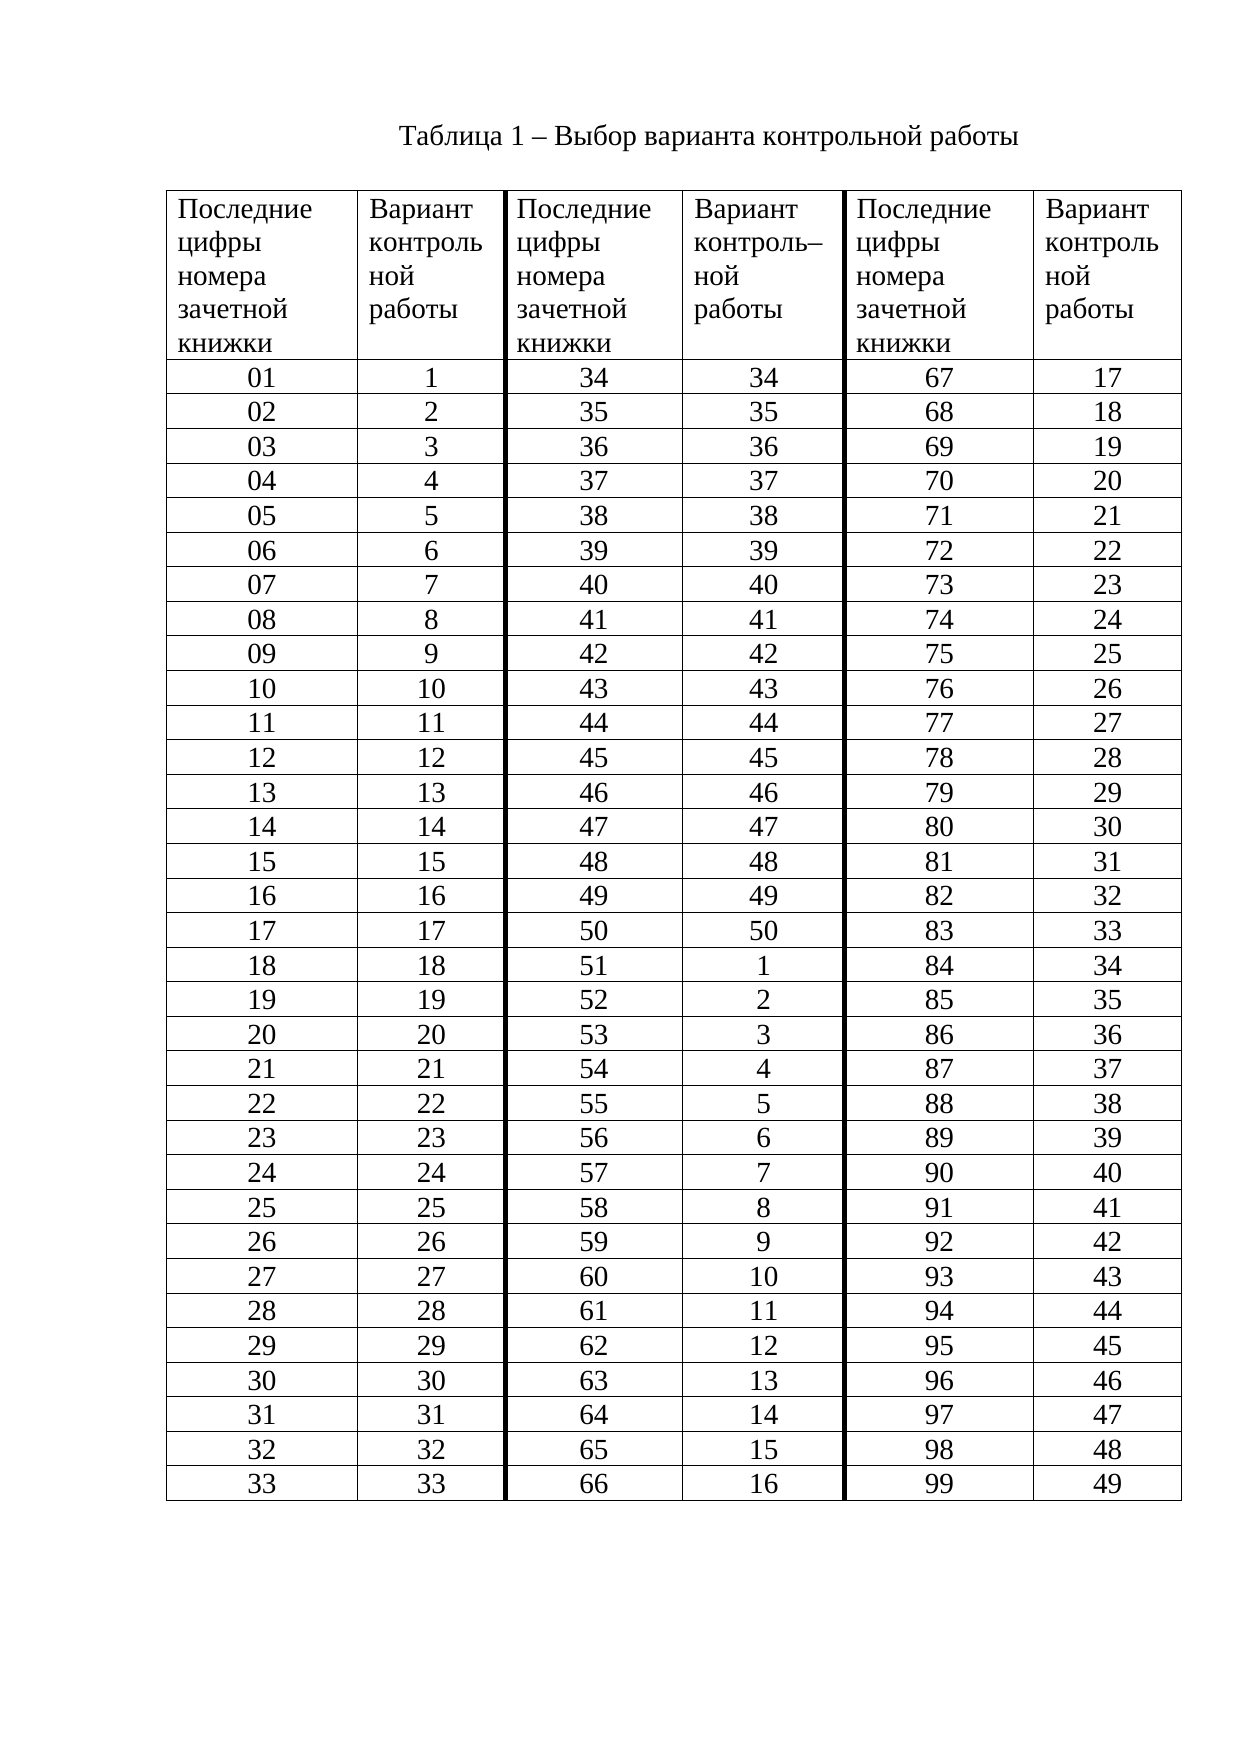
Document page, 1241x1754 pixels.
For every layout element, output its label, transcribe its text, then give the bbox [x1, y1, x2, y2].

table_cell 11 [683, 1294, 842, 1327]
table_header Вариант контроль–ной работы [683, 191, 842, 359]
table_cell 34 [508, 360, 682, 393]
table_cell 2 [358, 394, 503, 428]
table_cell 3 [683, 1017, 842, 1050]
table_cell 13 [683, 1363, 842, 1396]
table_cell 26 [358, 1224, 503, 1258]
table_cell 99 [847, 1466, 1033, 1500]
table_cell 64 [508, 1397, 682, 1431]
table_cell 86 [847, 1017, 1033, 1050]
table_cell 11 [358, 706, 503, 739]
table_cell 34 [683, 360, 842, 393]
table_cell 50 [683, 913, 842, 947]
table_cell 40 [508, 567, 682, 601]
table_cell 73 [847, 567, 1033, 601]
table_cell 78 [847, 740, 1033, 774]
table_cell 31 [358, 1397, 503, 1431]
table_cell 25 [358, 1190, 503, 1223]
table_cell 57 [508, 1155, 682, 1189]
table_cell 4 [683, 1051, 842, 1085]
table_cell 28 [1034, 740, 1181, 774]
table_cell 20 [1034, 464, 1181, 497]
table_cell 16 [358, 879, 503, 912]
table_cell 85 [847, 982, 1033, 1016]
table_cell 53 [508, 1017, 682, 1050]
table_cell 5 [358, 498, 503, 532]
table_cell 55 [508, 1086, 682, 1119]
table_cell 23 [1034, 567, 1181, 601]
table_cell 29 [358, 1328, 503, 1362]
table_cell 7 [358, 567, 503, 601]
table_cell 52 [508, 982, 682, 1016]
table_cell 4 [358, 464, 503, 497]
table_cell 06 [167, 533, 357, 566]
table_cell 25 [167, 1190, 357, 1223]
table_cell 68 [847, 394, 1033, 428]
table_cell 33 [358, 1466, 503, 1500]
table_cell 46 [683, 775, 842, 808]
table_cell 20 [167, 1017, 357, 1050]
table_cell 09 [167, 636, 357, 670]
table_cell 75 [847, 636, 1033, 670]
table_cell 45 [508, 740, 682, 774]
table_cell 23 [167, 1121, 357, 1154]
table_cell 63 [508, 1363, 682, 1396]
table_cell 22 [1034, 533, 1181, 566]
table_cell 18 [1034, 394, 1181, 428]
table_cell 12 [358, 740, 503, 774]
table_cell 7 [683, 1155, 842, 1189]
table_cell 01 [167, 360, 357, 393]
table_cell 9 [683, 1224, 842, 1258]
table_cell 45 [1034, 1328, 1181, 1362]
table_cell 26 [167, 1224, 357, 1258]
table_cell 17 [167, 913, 357, 947]
table_cell 84 [847, 948, 1033, 981]
table_cell 39 [683, 533, 842, 566]
table_cell 37 [508, 464, 682, 497]
table_cell 28 [167, 1294, 357, 1327]
table_cell 29 [1034, 775, 1181, 808]
table_cell 49 [1034, 1466, 1181, 1500]
table_cell 34 [1034, 948, 1181, 981]
table_cell 8 [358, 602, 503, 635]
table_cell 24 [358, 1155, 503, 1189]
table_cell 89 [847, 1121, 1033, 1154]
table_cell 6 [358, 533, 503, 566]
table_cell 49 [683, 879, 842, 912]
table_cell 95 [847, 1328, 1033, 1362]
table_cell 36 [508, 429, 682, 462]
table_cell 16 [683, 1466, 842, 1500]
table_cell 82 [847, 879, 1033, 912]
table_cell 65 [508, 1432, 682, 1465]
table_cell 02 [167, 394, 357, 428]
table_cell 21 [1034, 498, 1181, 532]
table_cell 97 [847, 1397, 1033, 1431]
table_cell 2 [683, 982, 842, 1016]
table_cell 29 [167, 1328, 357, 1362]
table_cell 17 [358, 913, 503, 947]
table_cell 43 [508, 671, 682, 704]
table_cell 5 [683, 1086, 842, 1119]
table_cell 23 [358, 1121, 503, 1154]
table_cell 27 [358, 1259, 503, 1292]
text Таблица 1 – Выбор варианта контрольной работы [177, 118, 1152, 152]
table_cell 32 [358, 1432, 503, 1465]
table_cell 45 [683, 740, 842, 774]
table_cell 80 [847, 809, 1033, 843]
table_cell 28 [358, 1294, 503, 1327]
table_cell 21 [167, 1051, 357, 1085]
table_cell 26 [1034, 671, 1181, 704]
table_cell 87 [847, 1051, 1033, 1085]
table_cell 51 [508, 948, 682, 981]
table_cell 32 [167, 1432, 357, 1465]
table_cell 37 [683, 464, 842, 497]
table_cell 30 [167, 1363, 357, 1396]
table_cell 9 [358, 636, 503, 670]
table_cell 19 [358, 982, 503, 1016]
table_cell 44 [683, 706, 842, 739]
table_cell 15 [167, 844, 357, 877]
table_cell 37 [1034, 1051, 1181, 1085]
table_cell 18 [167, 948, 357, 981]
table_cell 41 [1034, 1190, 1181, 1223]
table_cell 47 [683, 809, 842, 843]
table_cell 74 [847, 602, 1033, 635]
table_cell 35 [1034, 982, 1181, 1016]
table_cell 38 [508, 498, 682, 532]
table_cell 14 [358, 809, 503, 843]
table_cell 49 [508, 879, 682, 912]
table_cell 93 [847, 1259, 1033, 1292]
table_cell 36 [683, 429, 842, 462]
table_cell 48 [1034, 1432, 1181, 1465]
table_cell 6 [683, 1121, 842, 1154]
table_cell 38 [1034, 1086, 1181, 1119]
table_cell 36 [1034, 1017, 1181, 1050]
table_cell 24 [1034, 602, 1181, 635]
table_cell 98 [847, 1432, 1033, 1465]
table_cell 91 [847, 1190, 1033, 1223]
table_cell 32 [1034, 879, 1181, 912]
table_cell 10 [358, 671, 503, 704]
table_cell 71 [847, 498, 1033, 532]
table_cell 77 [847, 706, 1033, 739]
table_cell 3 [358, 429, 503, 462]
table_cell 67 [847, 360, 1033, 393]
table_cell 39 [508, 533, 682, 566]
table_cell 88 [847, 1086, 1033, 1119]
table_cell 43 [683, 671, 842, 704]
table_cell 43 [1034, 1259, 1181, 1292]
table_cell 35 [508, 394, 682, 428]
table_cell 42 [508, 636, 682, 670]
table_cell 41 [508, 602, 682, 635]
table_cell 70 [847, 464, 1033, 497]
table_cell 42 [683, 636, 842, 670]
table_cell 07 [167, 567, 357, 601]
table_cell 76 [847, 671, 1033, 704]
table_cell 48 [508, 844, 682, 877]
table_cell 21 [358, 1051, 503, 1085]
table_cell 69 [847, 429, 1033, 462]
table_cell 39 [1034, 1121, 1181, 1154]
table_header Последние цифры номера зачетной книжки [847, 191, 1033, 359]
table_cell 47 [1034, 1397, 1181, 1431]
table_cell 46 [1034, 1363, 1181, 1396]
table_cell 25 [1034, 636, 1181, 670]
table_cell 40 [1034, 1155, 1181, 1189]
table_cell 94 [847, 1294, 1033, 1327]
table_cell 17 [1034, 360, 1181, 393]
table_cell 83 [847, 913, 1033, 947]
table_cell 13 [358, 775, 503, 808]
table_cell 1 [683, 948, 842, 981]
table_cell 33 [1034, 913, 1181, 947]
table_cell 44 [508, 706, 682, 739]
table_header Вариант контрольной работы [358, 191, 503, 359]
table_cell 03 [167, 429, 357, 462]
table_cell 35 [683, 394, 842, 428]
table_cell 61 [508, 1294, 682, 1327]
table_cell 27 [167, 1259, 357, 1292]
table_cell 16 [167, 879, 357, 912]
table_cell 22 [167, 1086, 357, 1119]
table_cell 50 [508, 913, 682, 947]
table_cell 58 [508, 1190, 682, 1223]
table_cell 04 [167, 464, 357, 497]
table_cell 15 [683, 1432, 842, 1465]
table_cell 10 [683, 1259, 842, 1292]
table_cell 31 [1034, 844, 1181, 877]
table_cell 40 [683, 567, 842, 601]
table_cell 47 [508, 809, 682, 843]
table_cell 72 [847, 533, 1033, 566]
table_cell 19 [167, 982, 357, 1016]
table_cell 08 [167, 602, 357, 635]
table_cell 46 [508, 775, 682, 808]
table_cell 14 [683, 1397, 842, 1431]
table_cell 92 [847, 1224, 1033, 1258]
table_cell 13 [167, 775, 357, 808]
table_cell 96 [847, 1363, 1033, 1396]
table_cell 8 [683, 1190, 842, 1223]
table_cell 1 [358, 360, 503, 393]
table_cell 20 [358, 1017, 503, 1050]
table_cell 59 [508, 1224, 682, 1258]
table_cell 12 [683, 1328, 842, 1362]
table_cell 15 [358, 844, 503, 877]
table_cell 38 [683, 498, 842, 532]
table_cell 18 [358, 948, 503, 981]
table_cell 62 [508, 1328, 682, 1362]
table_cell 31 [167, 1397, 357, 1431]
table_cell 54 [508, 1051, 682, 1085]
table_cell 48 [683, 844, 842, 877]
table_cell 30 [358, 1363, 503, 1396]
table_cell 11 [167, 706, 357, 739]
table_cell 14 [167, 809, 357, 843]
table_cell 56 [508, 1121, 682, 1154]
table_cell 12 [167, 740, 357, 774]
table_cell 60 [508, 1259, 682, 1292]
table_cell 05 [167, 498, 357, 532]
table_cell 19 [1034, 429, 1181, 462]
table_cell 81 [847, 844, 1033, 877]
table_header Последние цифры номера зачетной книжки [508, 191, 682, 359]
table_cell 10 [167, 671, 357, 704]
table_cell 79 [847, 775, 1033, 808]
table_cell 24 [167, 1155, 357, 1189]
table_cell 44 [1034, 1294, 1181, 1327]
table_cell 42 [1034, 1224, 1181, 1258]
table_cell 27 [1034, 706, 1181, 739]
table_cell 41 [683, 602, 842, 635]
table_header Вариант контрольной работы [1034, 191, 1181, 359]
table_cell 22 [358, 1086, 503, 1119]
table_header Последние цифры номера зачетной книжки [167, 191, 357, 359]
table_cell 66 [508, 1466, 682, 1500]
table_cell 90 [847, 1155, 1033, 1189]
table_cell 33 [167, 1466, 357, 1500]
table_cell 30 [1034, 809, 1181, 843]
